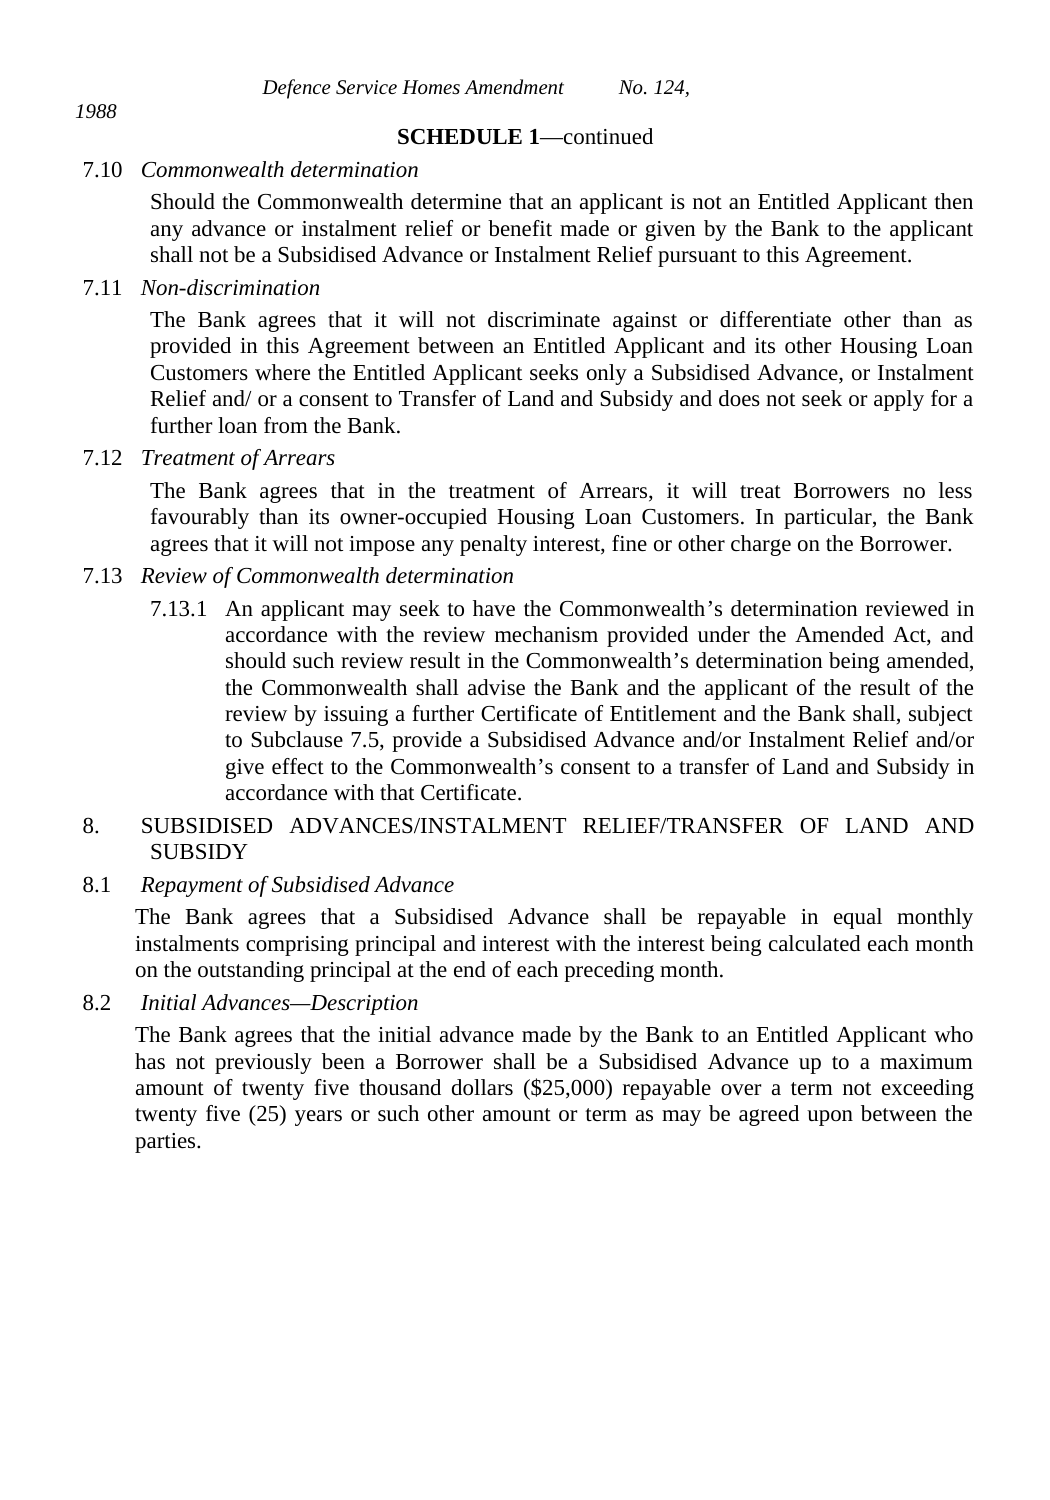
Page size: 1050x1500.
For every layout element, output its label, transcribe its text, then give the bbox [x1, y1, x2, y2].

text The Bank agrees that in the treatment of Arrears, it will treat Borrowers no less favourably than its owner-occupied Housing Loan Customers. In particular, the Bank agrees that it will not impose any penalty interest, fine or other charge on the Borrower. [150, 477, 975, 556]
text 7.10 Commonwealth determination [82, 156, 975, 182]
text 7.11 Non-discrimination [82, 274, 975, 300]
text The Bank agrees that the initial advance made by the Bank to an Entitled Applicant who has not previously been a Borrower shall be a Subsidised Advance up to a maximum amount of twenty five thousand dollars ($25,000) repayable over a term not exceeding twenty five (25) years or such other amount or term as may be agreed upon between the parties. [135, 1021, 975, 1153]
text 7.12 Treatment of Arrears [82, 444, 975, 471]
text 8. SUBSIDISED ADVANCES/INSTALMENT RELIEF/TRANSFER OF LAND AND SUBSIDY [82, 812, 975, 864]
text The Bank agrees that a Subsidised Advance shall be repayable in equal monthly instalments comprising principal and interest with the interest being calculated each month on the outstanding principal at the end of each preceding month. [135, 903, 975, 982]
text SCHEDULE 1—continued [75, 123, 975, 149]
text The Bank agrees that it will not discriminate against or differentiate other than as provided in this Agreement between an Entitled Applicant and its other Housing Loan Customers where the Entitled Applicant seeks only a Subsidised Advance, or Instalment Relief and/ or a consent to Transfer of Land and Subsidy and does not seek or apply for a further loan from the Bank. [150, 306, 975, 438]
text 8.2 Initial Advances—Description [82, 989, 975, 1015]
text 7.13 Review of Commonwealth determination [82, 562, 975, 588]
text Should the Commonwealth determine that an applicant is not an Entitled Applicant then any advance or instalment relief or benefit made or given by the Bank to the applicant shall not be a Subsidised Advance or Instalment Relief pursuant to this Agreement. [150, 188, 975, 267]
text 7.13.1 An applicant may seek to have the Commonwealth’s determination reviewed in accordance with the review mechanism provided under the Amended Act, and should such review result in the Commonwealth’s determination being amended, the Commonwealth shall advise the Bank and the applicant of the result of the review by issuing a further Certificate of Entitlement and the Bank shall, subject to Subclause 7.5, provide a Subsidised Advance and/or Instalment Relief and/or give effect to the Commonwealth’s consent to a transfer of Land and Subsidy in accordance with that Certificate. [150, 595, 975, 806]
text 8.1 Repayment of Subsidised Advance [82, 871, 975, 897]
